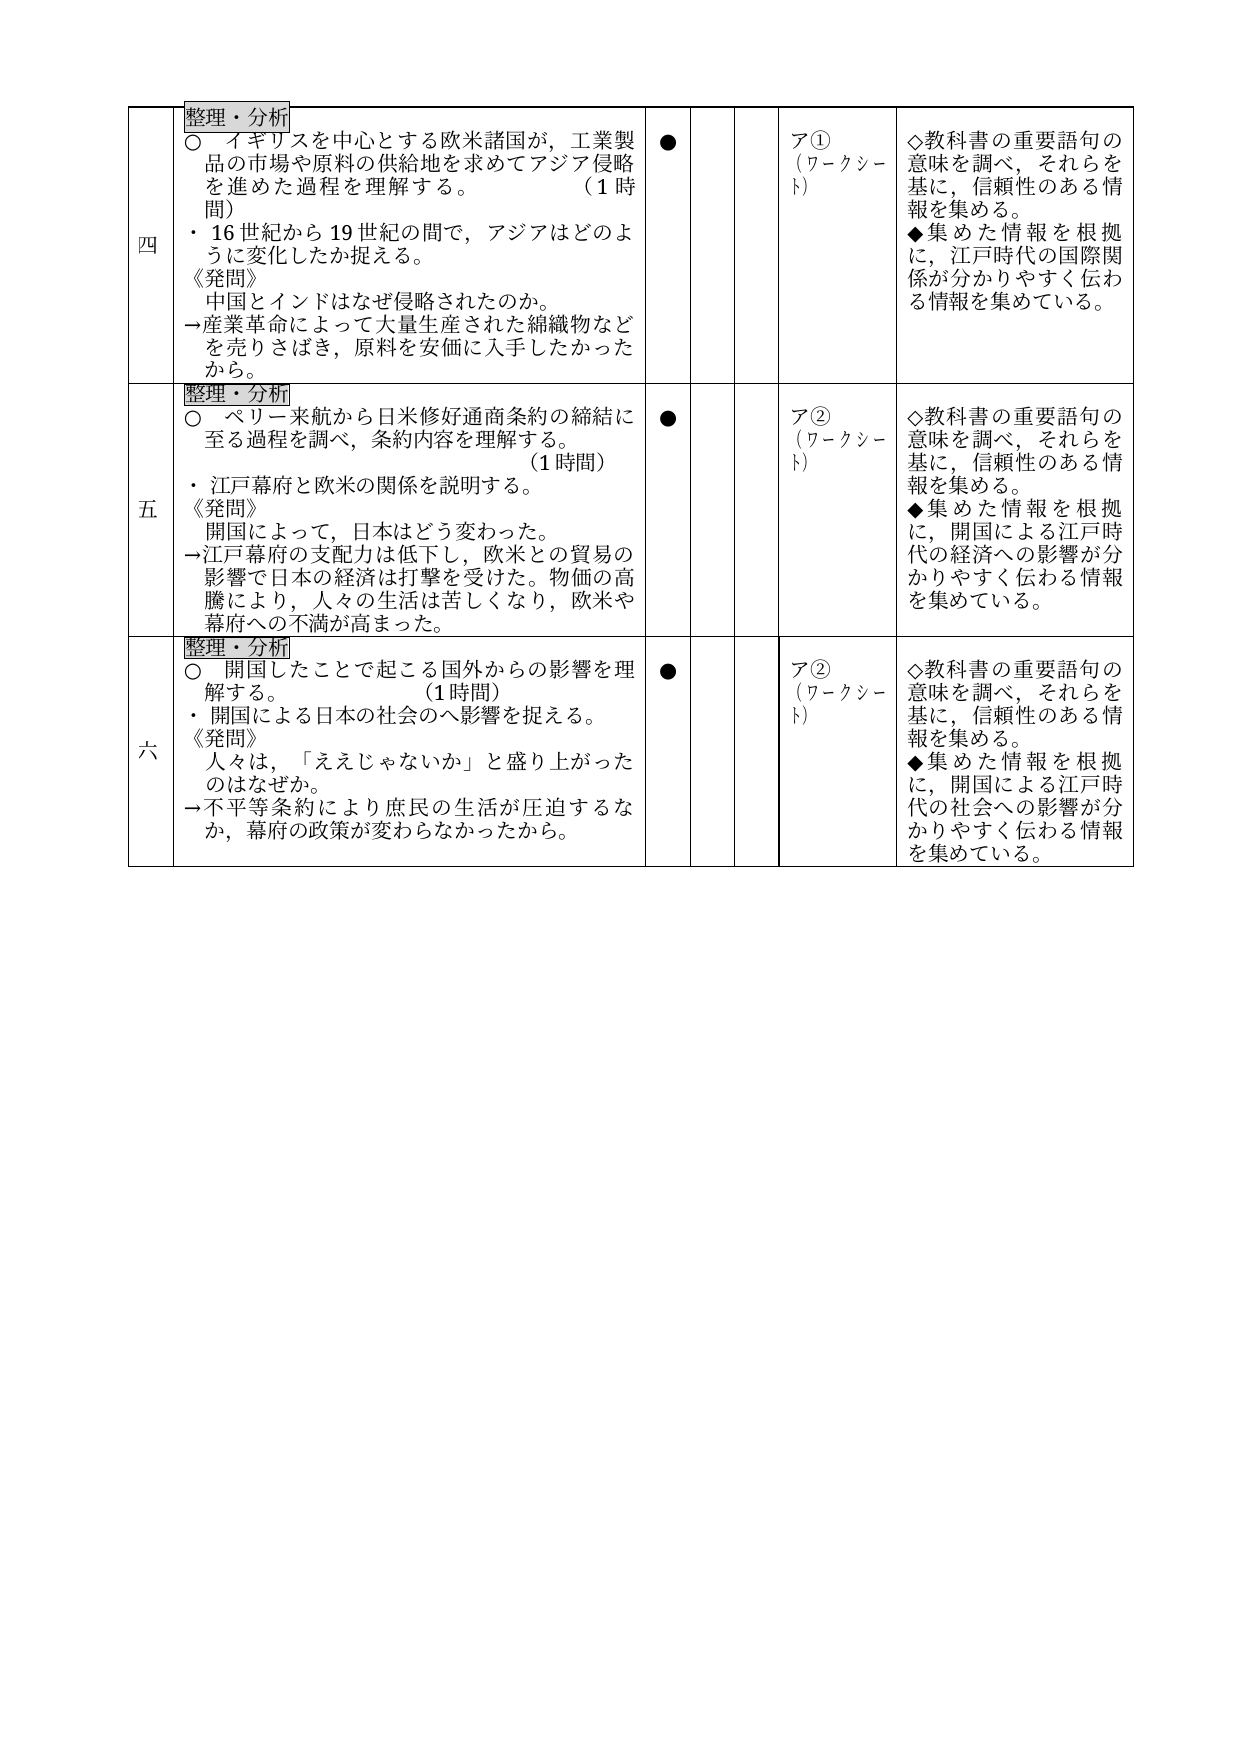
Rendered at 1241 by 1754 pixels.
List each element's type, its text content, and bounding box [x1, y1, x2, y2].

table_cell 五 [129, 384, 173, 636]
table_cell [735, 108, 778, 382]
table_cell [735, 637, 778, 866]
table_cell ア① （ワークシート） [779, 108, 896, 382]
table_cell ● [646, 384, 690, 636]
table_cell ア② （ワークシート） [780, 637, 896, 866]
table_cell ◇教科書の重要語句の意味を調べ，それらを基に，信頼性のある情報を集める。 ◆集めた情報を根拠に，開国による江戸時代の社会への影響が分かりやすく伝わる情報を集めている。 [897, 637, 1133, 866]
table_cell ◇教科書の重要語句の意味を調べ，それらを基に，信頼性のある情報を集める。 ◆集めた情報を根拠に，開国による江戸時代の経済への影響が分かりやすく伝わる情報を集めている。 [897, 384, 1133, 636]
table_cell [735, 384, 778, 636]
table_cell 整理・分析 ○ ペリー来航から日米修好通商条約の締結に至る過程を調べ，条約内容を理解する。 （1時間） ・ 江戸幕府と欧米の関係を説明する。 《発問》 開国によって，日本はどう変わった。 →江戸幕府の支配力は低下し，欧米との貿易の 影響で日本の経済は打撃を受けた。物価の高 騰により，人々の生活は苦しくなり，欧米や幕府への不満が高まった。 [174, 384, 645, 636]
table_cell ● [646, 108, 690, 382]
table_cell 六 [129, 637, 173, 866]
table_cell ア② （ワークシート） [779, 384, 896, 636]
table_cell 整理・分析 ○ 開国したことで起こる国外からの影響を理解する。 （1時間） ・ 開国による日本の社会のへ影響を捉える。 《発問》 人々は，「ええじゃないか」と盛り上がったのはなぜか。 →不平等条約により庶民の生活が圧迫するな か，幕府の政策が変わらなかったから。 [174, 637, 645, 866]
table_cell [897, 108, 1133, 382]
table_cell [691, 108, 734, 382]
table_cell 四 [129, 108, 173, 382]
table_cell [691, 384, 734, 636]
table_cell 整理・分析 ○ イギリスを中心とする欧米諸国が，工業製品の市場や原料の供給地を求めてアジア侵略を進めた過程を理解する。 （1時間） ・ 16世紀から19世紀の間で，アジアはどのように変化したか捉える。 《発問》 中国とインドはなぜ侵略されたのか。 →産業革命によって大量生産された綿織物など を売りさばき，原料を安価に入手したかったから。 [174, 108, 645, 382]
table_cell [691, 637, 734, 866]
table_cell ● [646, 637, 690, 866]
